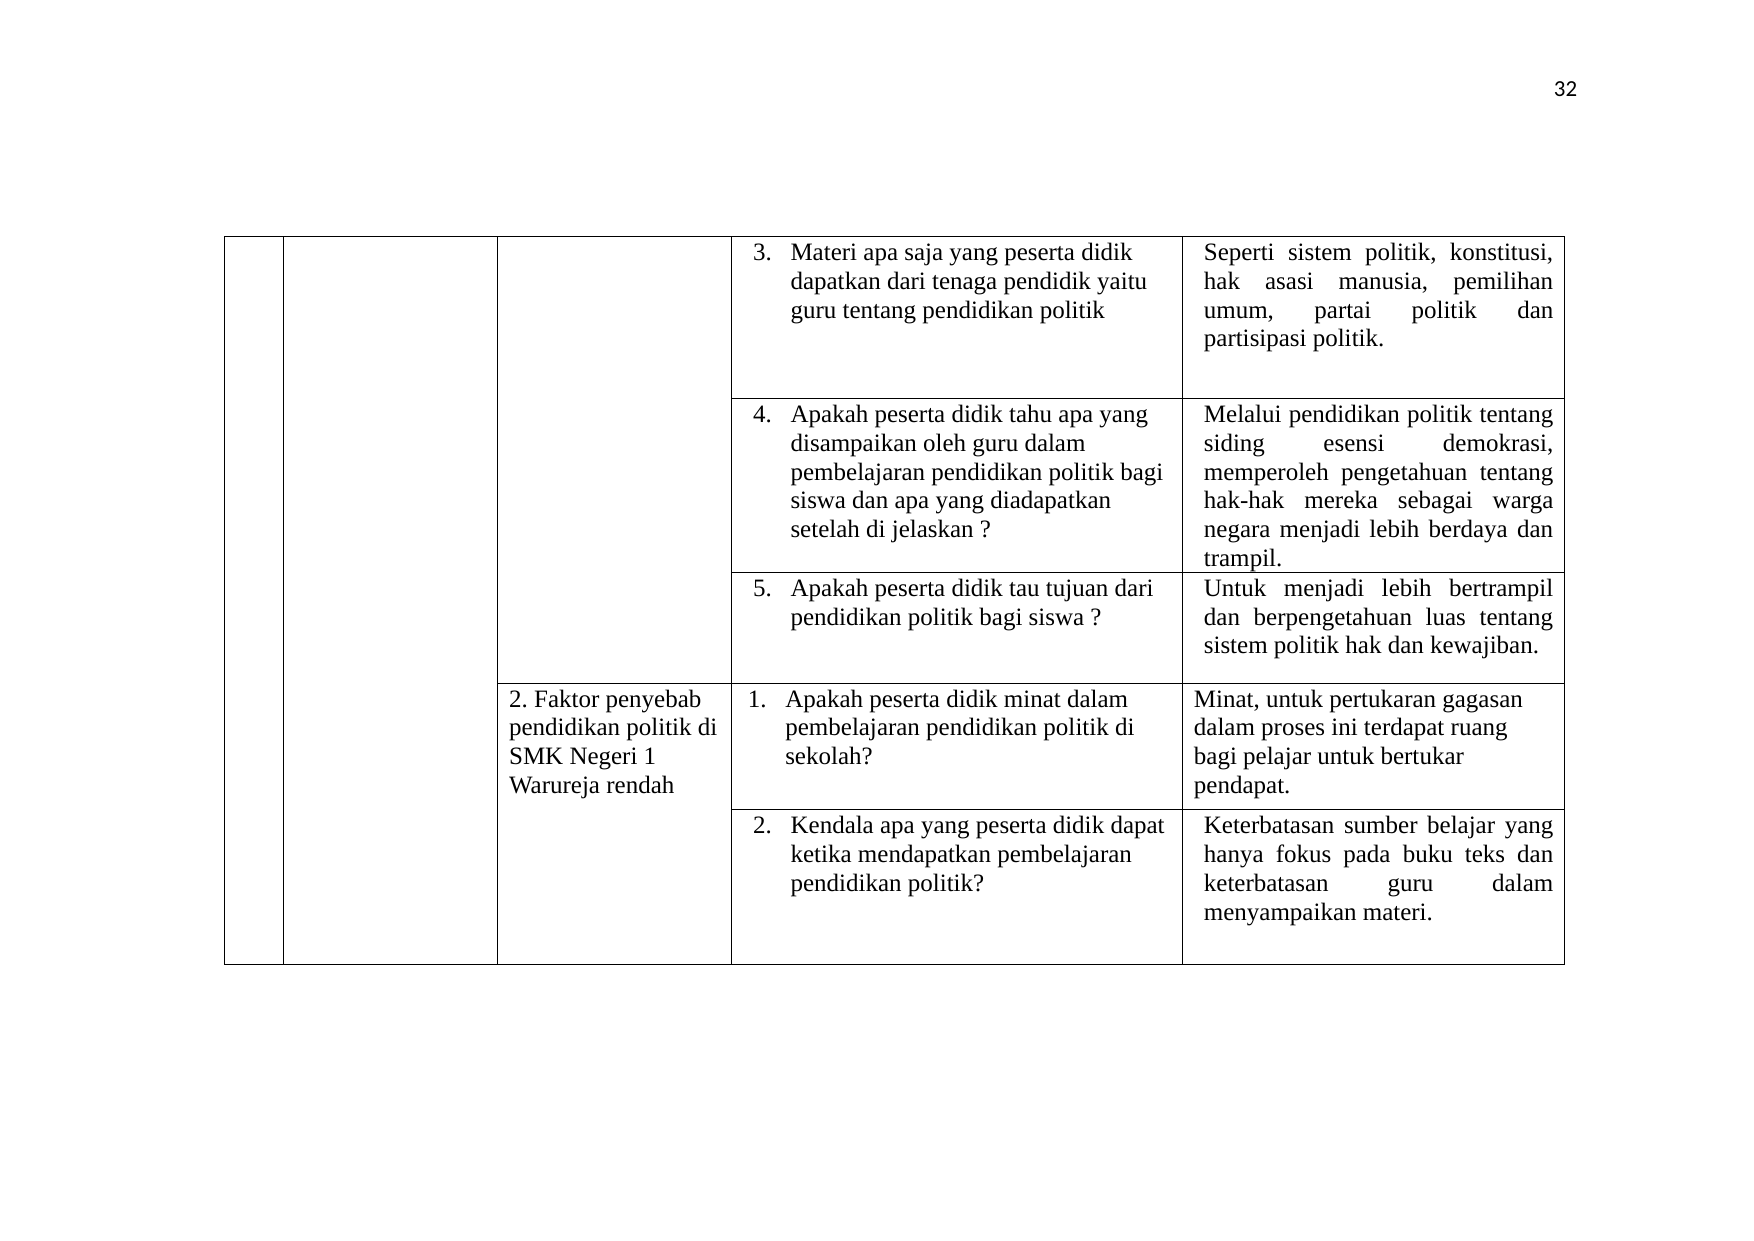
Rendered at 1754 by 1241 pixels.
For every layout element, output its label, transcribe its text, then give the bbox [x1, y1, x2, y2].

table_cell Apakah peserta didik tau tujuan dari pendidikan politik bagi siswa ? [732, 573, 1182, 683]
table_cell Untuk menjadi lebih bertrampil dan berpengetahuan luas tentang sistem politik hak dan kewajiban. [1183, 573, 1564, 683]
table_cell Minat, untuk pertukaran gagasan dalam proses ini terdapat ruang bagi pelajar untuk bertukar pendapat. [1183, 684, 1564, 809]
table_cell Apakah peserta didik tahu apa yang disampaikan oleh guru dalam pembelajaran pendidikan politik bagi siswa dan apa yang diadapatkan setelah di jelaskan ? [732, 399, 1182, 572]
table_cell Materi apa saja yang peserta didik dapatkan dari tenaga pendidik yaitu guru tentang pendidikan politik [732, 237, 1182, 398]
table_cell Seperti sistem politik, konstitusi, hak asasi manusia, pemilihan umum, partai politik dan partisipasi politik. [1183, 237, 1564, 398]
table_cell Melalui pendidikan politik tentang siding esensi demokrasi, memperoleh pengetahuan tentang hak-hak mereka sebagai warga negara menjadi lebih berdaya dan trampil. [1183, 399, 1564, 572]
table_cell Keterbatasan sumber belajar yang hanya fokus pada buku teks dan keterbatasan guru dalam menyampaikan materi. [1183, 810, 1564, 963]
table_cell Kendala apa yang peserta didik dapat ketika mendapatkan pembelajaran pendidikan politik? [732, 810, 1182, 963]
table_cell Apakah peserta didik minat dalam pembelajaran pendidikan politik di sekolah? [732, 684, 1182, 809]
table_cell 2. Faktor penyebab pendidikan politik di SMK Negeri 1 Warureja rendah [498, 684, 731, 963]
